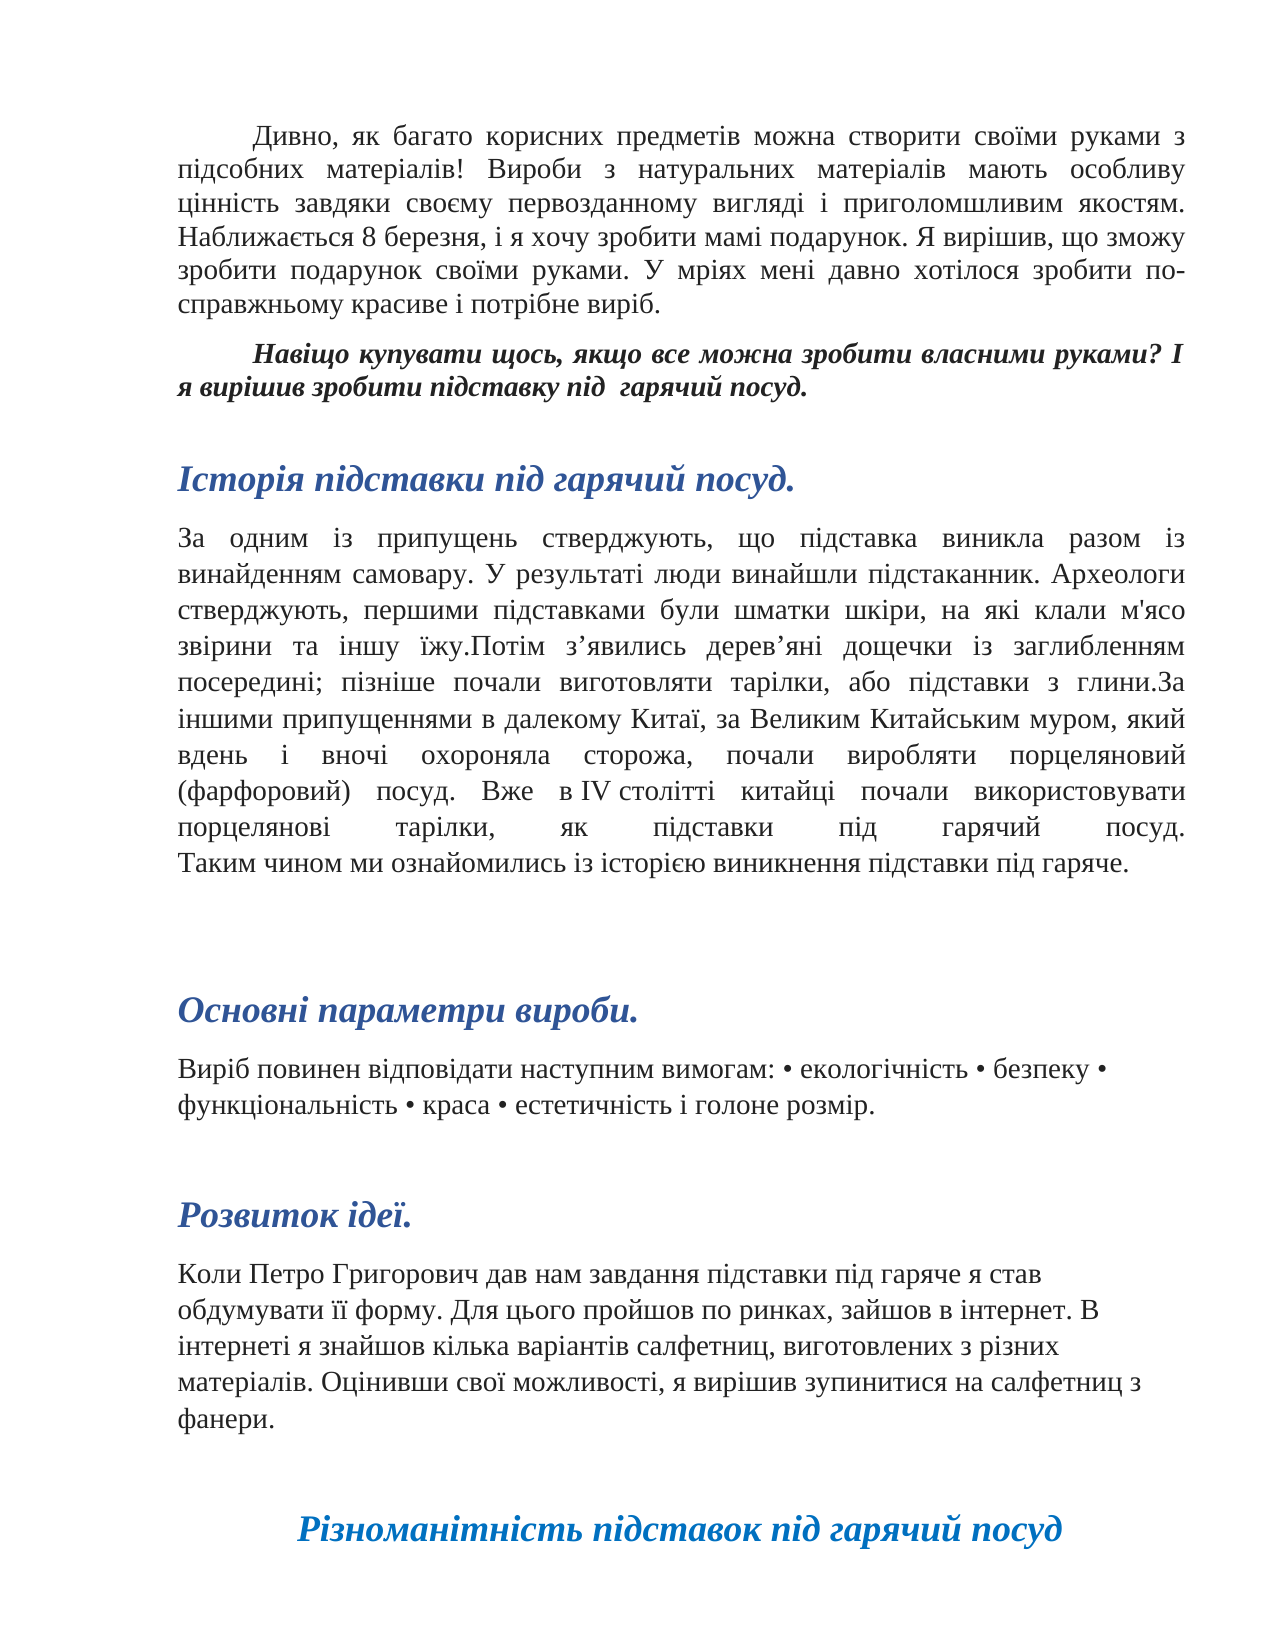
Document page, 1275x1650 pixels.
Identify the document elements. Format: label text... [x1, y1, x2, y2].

text Історія підставки під гарячий посуд. [177, 420, 1186, 500]
text Виріб повинен відповідати наступним вимогам: • екологічність • безпеку • функціональність • краса • естетичність і голоне розмір. [177, 1051, 1186, 1121]
text Дивно, як багато корисних предметів можна створити своїми руками з підсобних матеріалів! Вироби з натуральних матеріалів мають особливу цінність завдяки своєму первозданному вигляді і приголомшливим якостям. Наближається 8 березня, і я хочу зробити мамі подарунок. Я вирішив, що зможу зробити подарунок своїми руками. У мріях мені давно хотілося зробити по-справжньому красиве і потрібне виріб. [177, 118, 1186, 319]
text Різноманітність підставок під гарячий посуд [177, 1506, 1186, 1549]
text Основні параметри вироби. [177, 951, 1186, 1031]
text Навіщо купувати щось, якщо все можна зробити власними руками? І я вирішив зробити підставку під гарячий посуд. [177, 336, 1186, 403]
text За одним із припущень стверджують, що підставка виникла разом із винайденням самовару. У результаті люди винайшли підстаканник. Археологи стверджують, першими підставками були шматки шкіри, на які клали м'ясо звірини та іншу їжу.Потім з’явились дерев’яні дощечки із заглибленням посередині; пізніше почали виготовляти тарілки, або підставки з глини.За іншими припущеннями в далекому Китаї, за Великим Китайським муром, який вдень і вночі охороняла сторожа, почали виробляти порцеляновий (фарфоровий) посуд. Вже в IV столітті китайці почали використовувати порцелянові тарілки, як підставки під гарячий посуд. Таким чином ми ознайомились із історією виникнення підставки під гаряче. [177, 520, 1186, 879]
text Розвиток ідеї. [177, 1193, 1186, 1236]
text Коли Петро Григорович дав нам завдання підставки під гаряче я став обдумувати її форму. Для цього пройшов по ринках, зайшов в інтернет. В інтернеті я знайшов кілька варіантів салфетниц, виготовлених з різних матеріалів. Оцінивши свої можливості, я вирішив зупинитися на салфетниц з фанери. [177, 1256, 1186, 1434]
